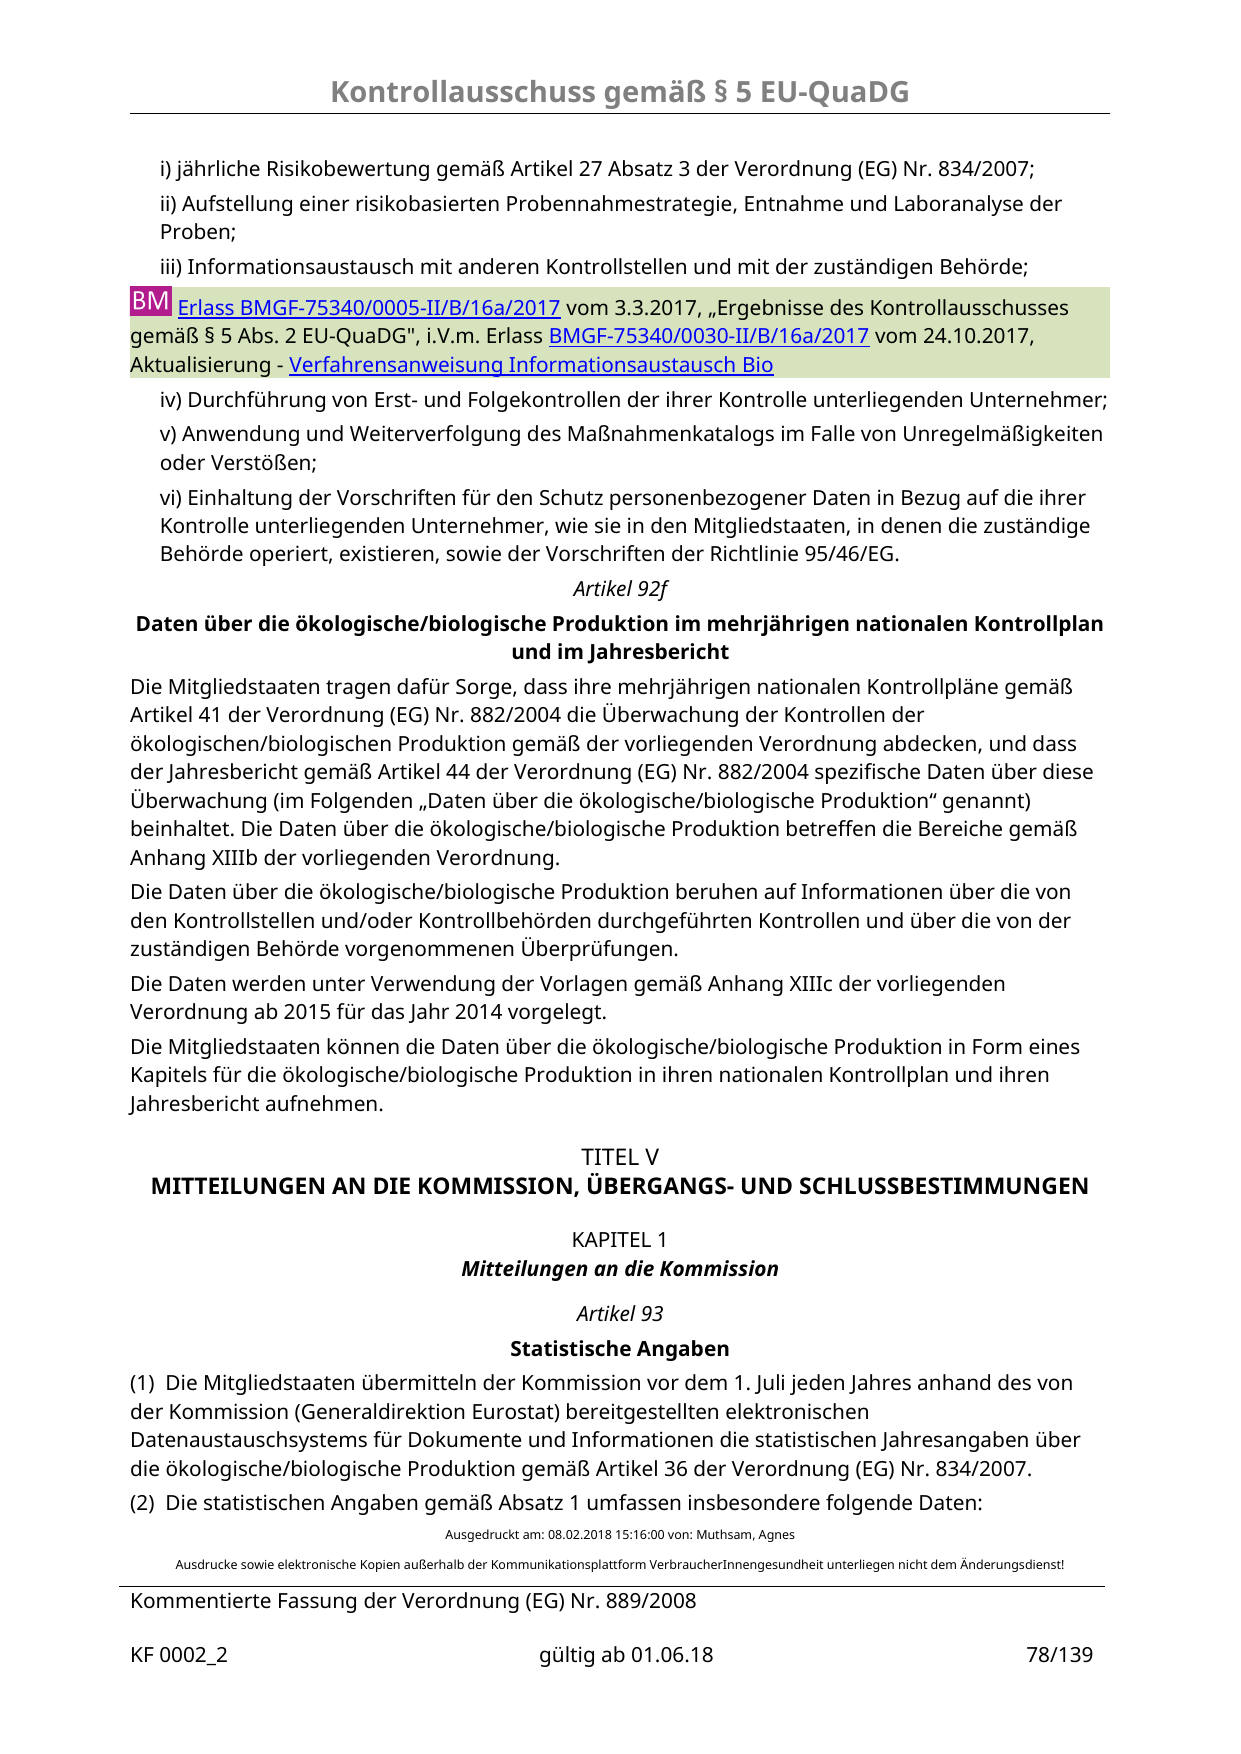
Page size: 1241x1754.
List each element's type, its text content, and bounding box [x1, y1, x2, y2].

text v) Anwendung und Weiterverfolgung des Maßnahmenkatalogs im Falle von Unregelmäßigkeiten oder Verstößen; [159, 419, 1110, 476]
subtitle TITEL V MITTEILUNGEN AN DIE KOMMISSION, ÜBERGANGS- UND SCHLUSSBESTIMMUNGEN [130, 1142, 1110, 1201]
text Artikel 92f [130, 574, 1110, 603]
text i) jährliche Risikobewertung gemäß Artikel 27 Absatz 3 der Verordnung (EG) Nr. 834/2007; [159, 154, 1110, 183]
text ii) Aufstellung einer risikobasierten Probennahmestrategie, Entnahme und Laboranalyse der Proben; [159, 189, 1110, 246]
subtitle KAPITEL 1 Mitteilungen an die Kommission [130, 1226, 1110, 1282]
text Die Mitgliedstaaten können die Daten über die ökologische/biologische Produktion in Form eines Kapitels für die ökologische/biologische Produktion in ihren nationalen Kontrollplan und ihren Jahresbericht aufnehmen. [130, 1032, 1110, 1117]
text iv) Durchführung von Erst- und Folgekontrollen der ihrer Kontrolle unterliegenden Unternehmer; [159, 385, 1110, 413]
text Daten über die ökologische/biologische Produktion im mehrjährigen nationalen Kontrollplan und im Jahresbericht [130, 609, 1110, 666]
text Erlass BMGF-75340/0005-II/B/16a/2017 vom 3.3.2017, „Ergebnisse des Kontrollausschusses gemäß § 5 Abs. 2 EU-QuaDG", i.V.m. Erlass BMGF-75340/0030-II/B/16a/2017 vom 24.10.2017, Aktualisierung - Verfahrensanweisung Informationsaustausch Bio [130, 287, 1110, 378]
text Die Mitgliedstaaten tragen dafür Sorge, dass ihre mehrjährigen nationalen Kontrollpläne gemäß Artikel 41 der Verordnung (EG) Nr. 882/2004 die Überwachung der Kontrollen der ökologischen/biologischen Produktion gemäß der vorliegenden Verordnung abdecken, und dass der Jahresbericht gemäß Artikel 44 der Verordnung (EG) Nr. 882/2004 spezifische Daten über diese Überwachung (im Folgenden „Daten über die ökologische/biologische Produktion“ genannt) beinhaltet. Die Daten über die ökologische/biologische Produktion betreffen die Bereiche gemäß Anhang XIIIb der vorliegenden Verordnung. [130, 672, 1110, 871]
text Die Daten über die ökologische/biologische Produktion beruhen auf Informationen über die von den Kontrollstellen und/oder Kontrollbehörden durchgeführten Kontrollen und über die von der zuständigen Behörde vorgenommenen Überprüfungen. [130, 877, 1110, 963]
text (2) Die statistischen Angaben gemäß Absatz 1 umfassen insbesondere folgende Daten: [130, 1488, 1110, 1517]
text (1) Die Mitgliedstaaten übermitteln der Kommission vor dem 1. Juli jeden Jahres anhand des von der Kommission (Generaldirektion Eurostat) bereitgestellten elektronischen Datenaustauschsystems für Dokumente und Informationen die statistischen Jahresangaben über die ökologische/biologische Produktion gemäß Artikel 36 der Verordnung (EG) Nr. 834/2007. [130, 1368, 1110, 1482]
picture [129, 286, 172, 316]
text vi) Einhaltung der Vorschriften für den Schutz personenbezogener Daten in Bezug auf die ihrer Kontrolle unterliegenden Unternehmer, wie sie in den Mitgliedstaaten, in denen die zuständige Behörde operiert, existieren, sowie der Vorschriften der Richtlinie 95/46/EG. [159, 483, 1110, 568]
text Die Daten werden unter Verwendung der Vorlagen gemäß Anhang XIIIc der vorliegenden Verordnung ab 2015 für das Jahr 2014 vorgelegt. [130, 969, 1110, 1026]
text Artikel 93 [130, 1299, 1110, 1328]
text Statistische Angaben [130, 1334, 1110, 1362]
text iii) Informationsaustausch mit anderen Kontrollstellen und mit der zuständigen Behörde; [159, 252, 1110, 281]
